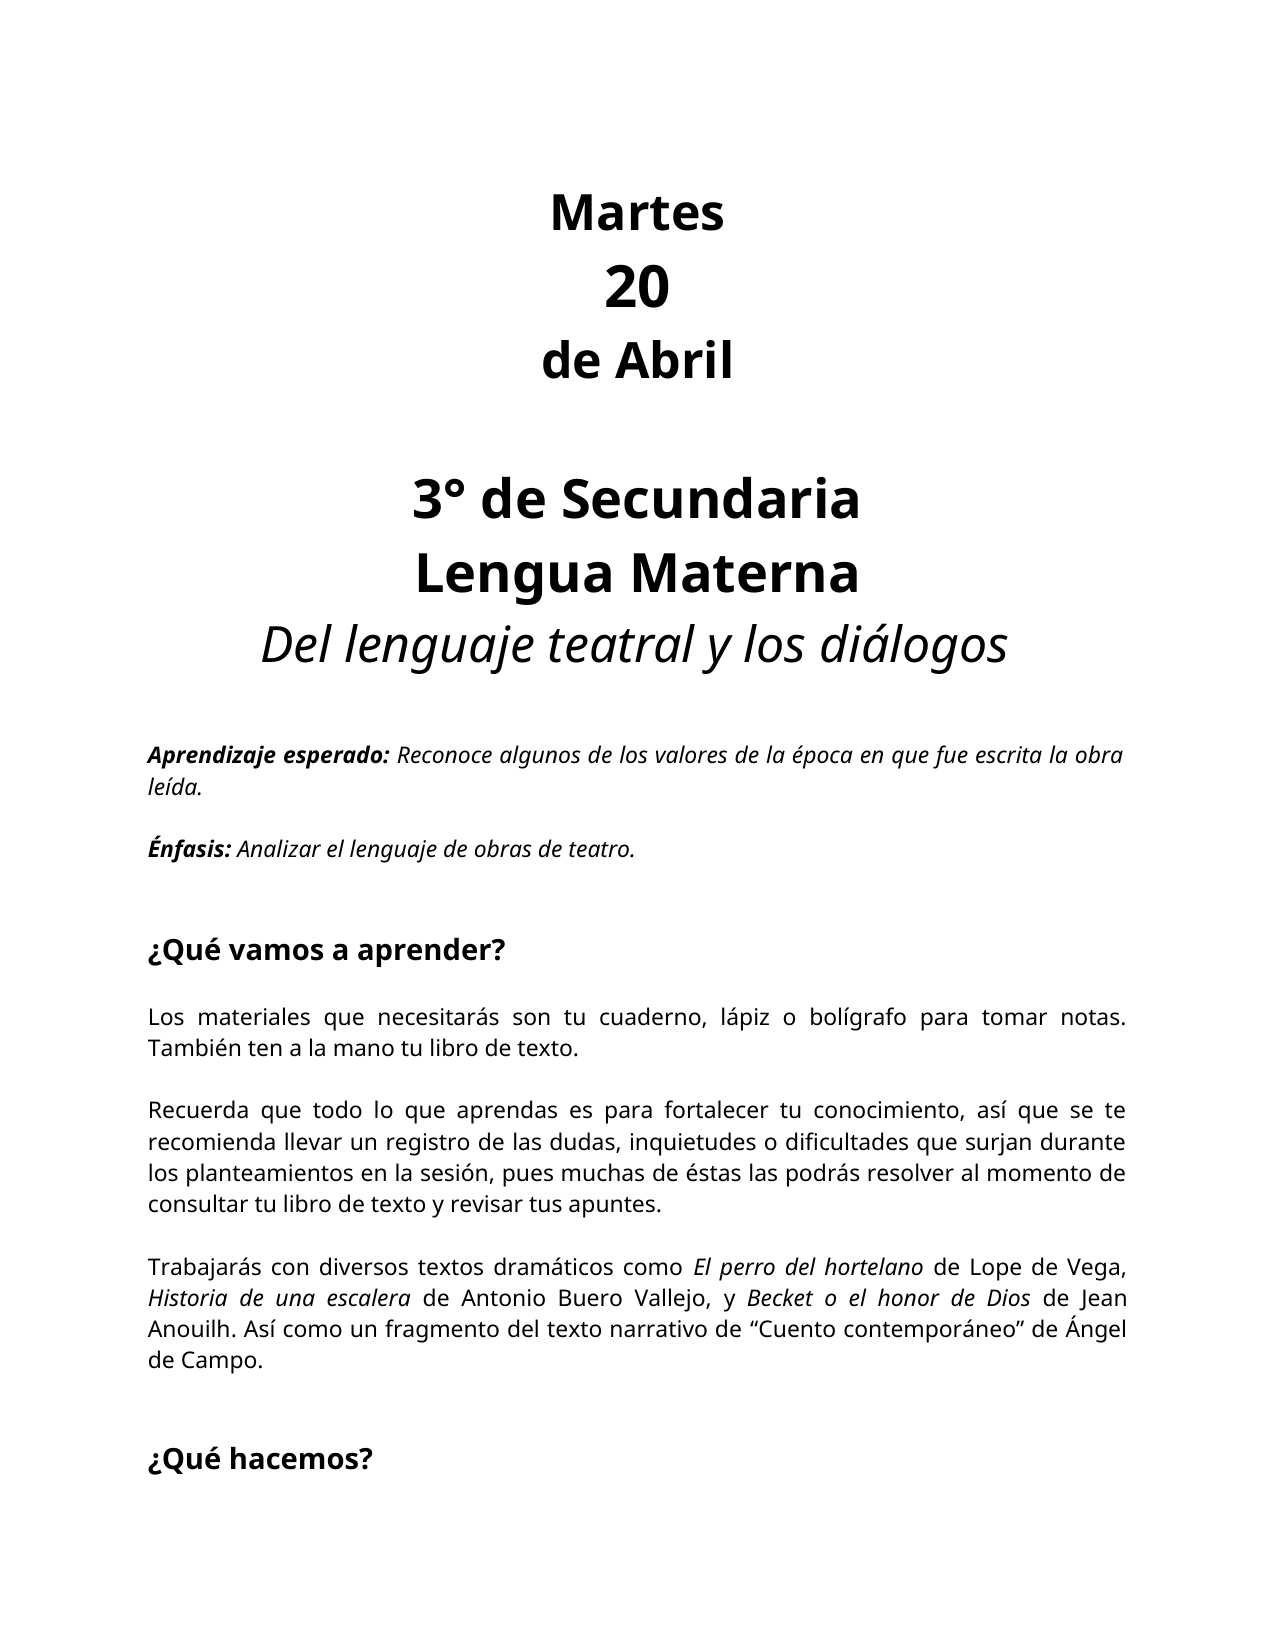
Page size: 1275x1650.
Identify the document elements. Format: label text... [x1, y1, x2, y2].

text Recuerda que todo lo que aprendas es para fortalecer tu conocimiento, así que se te recomienda llevar un registro de las dudas, inquietudes o dificultades que surjan durante los planteamientos en la sesión, pues muchas de éstas las podrás resolver al momento de consultar tu libro de texto y revisar tus apuntes. [148, 1094, 1127, 1219]
text Los materiales que necesitarás son tu cuaderno, lápiz o bolígrafo para tomar notas. También ten a la mano tu libro de texto. [148, 1000, 1127, 1063]
text Martes [148, 177, 1127, 245]
text ¿Qué vamos a aprender? [148, 929, 1127, 969]
text Lengua Materna [148, 535, 1127, 608]
text Aprendizaje esperado: Reconoce algunos de los valores de la época en que fue escrita la obra leída. [148, 739, 1127, 802]
text Del lenguaje teatral y los diálogos [148, 608, 1127, 677]
text 20 [148, 245, 1127, 325]
text Trabajarás con diversos textos dramáticos como El perro del hortelano de Lope de Vega, Historia de una escalera de Antonio Buero Vallejo, y Becket o el honor de Dios de Jean Anouilh. Así como un fragmento del texto narrativo de “Cuento contemporáneo” de Ángel de Campo. [148, 1250, 1127, 1375]
text 3° de Secundaria [148, 461, 1127, 535]
text Énfasis: Analizar el lenguaje de obras de teatro. [148, 833, 1127, 864]
text ¿Qué hacemos? [148, 1438, 1127, 1478]
text de Abril [148, 325, 1127, 393]
